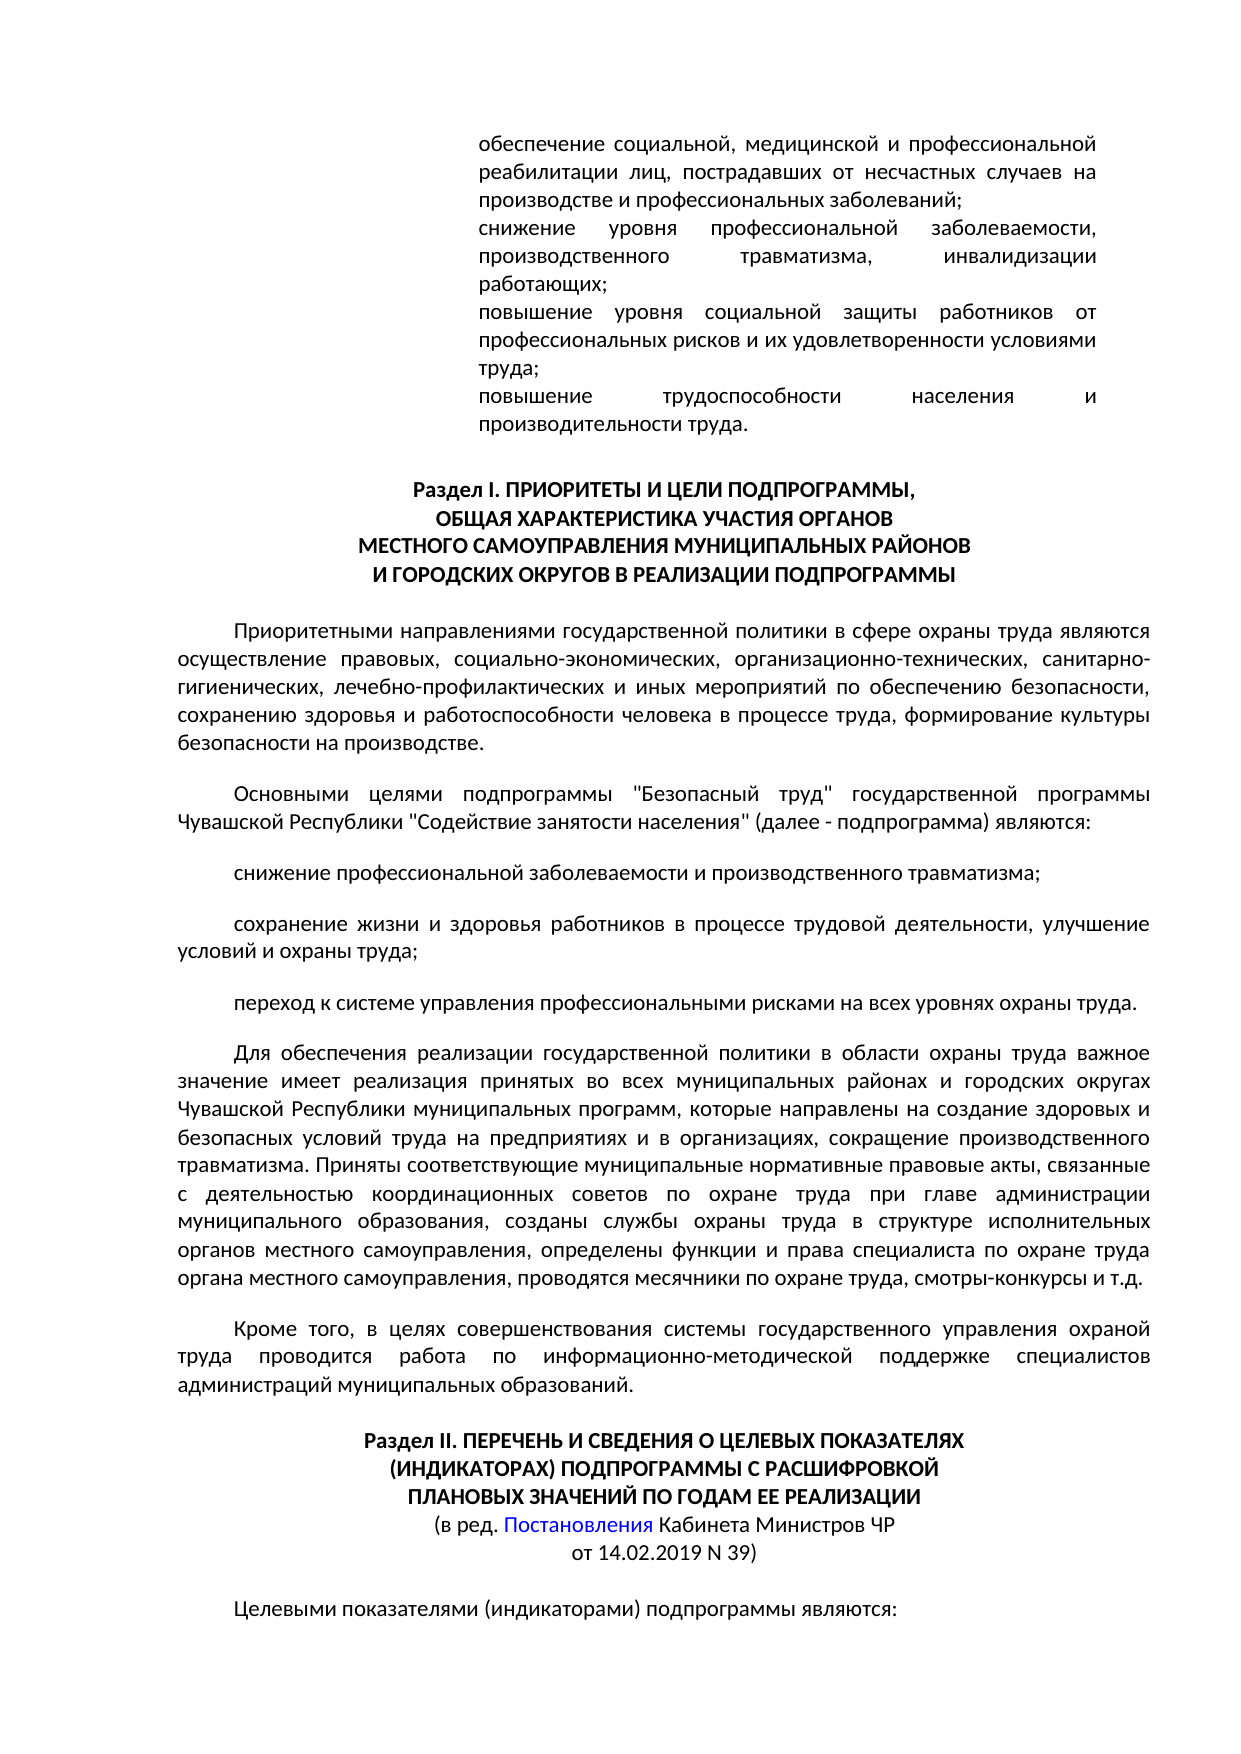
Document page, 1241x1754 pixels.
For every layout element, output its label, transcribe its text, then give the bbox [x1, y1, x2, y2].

title Раздел II. ПЕРЕЧЕНЬ И СВЕДЕНИЯ О ЦЕЛЕВЫХ ПОКАЗАТЕЛЯХ [177, 1426, 1152, 1454]
text Основными целями подпрограммы "Безопасный труд" государственной программы Чувашской Республики "Содействие занятости населения" (далее - подпрограмма) являются: [177, 779, 1152, 835]
text Кроме того, в целях совершенствования системы государственного управления охраной труда проводится работа по информационно-методической поддержке специалистов администраций муниципальных образований. [177, 1314, 1152, 1398]
text Для обеспечения реализации государственной политики в области охраны труда важное значение имеет реализация принятых во всех муниципальных районах и городских округах Чувашской Республики муниципальных программ, которые направлены на создание здоровых и безопасных условий труда на предприятиях и в организациях, сокращение производственного травматизма. Приняты соответствующие муниципальные нормативные правовые акты, связанные с деятельностью координационных советов по охране труда при главе администрации муниципального образования, созданы службы охраны труда в структуре исполнительных органов местного самоуправления, определены функции и права специалиста по охране труда органа местного самоуправления, проводятся месячники по охране труда, смотры-конкурсы и т.д. [177, 1038, 1152, 1291]
text Приоритетными направлениями государственной политики в сфере охраны труда являются осуществление правовых, социально-экономических, организационно-технических, санитарно-гигиенических, лечебно-профилактических и иных мероприятий по обеспечению безопасности, сохранению здоровья и работоспособности человека в процессе труда, формирование культуры безопасности на производстве. [177, 616, 1152, 756]
title МЕСТНОГО САМОУПРАВЛЕНИЯ МУНИЦИПАЛЬНЫХ РАЙОНОВ [177, 532, 1152, 560]
text от 14.02.2019 N 39) [177, 1538, 1152, 1566]
text снижение профессиональной заболеваемости и производственного травматизма; [177, 858, 1152, 886]
text сохранение жизни и здоровья работников в процессе трудовой деятельности, улучшение условий и охраны труда; [177, 909, 1152, 965]
text переход к системе управления профессиональными рисками на всех уровнях охраны труда. [177, 988, 1152, 1016]
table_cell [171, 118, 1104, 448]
title ПЛАНОВЫХ ЗНАЧЕНИЙ ПО ГОДАМ ЕЕ РЕАЛИЗАЦИИ [177, 1482, 1152, 1510]
text Целевыми показателями (индикаторами) подпрограммы являются: [177, 1594, 1152, 1622]
title Раздел I. ПРИОРИТЕТЫ И ЦЕЛИ ПОДПРОГРАММЫ, [177, 476, 1152, 504]
title (ИНДИКАТОРАХ) ПОДПРОГРАММЫ С РАСШИФРОВКОЙ [177, 1454, 1152, 1482]
title ОБЩАЯ ХАРАКТЕРИСТИКА УЧАСТИЯ ОРГАНОВ [177, 504, 1152, 532]
text (в ред. Постановления Кабинета Министров ЧР [177, 1510, 1152, 1538]
title И ГОРОДСКИХ ОКРУГОВ В РЕАЛИЗАЦИИ ПОДПРОГРАММЫ [177, 560, 1152, 588]
